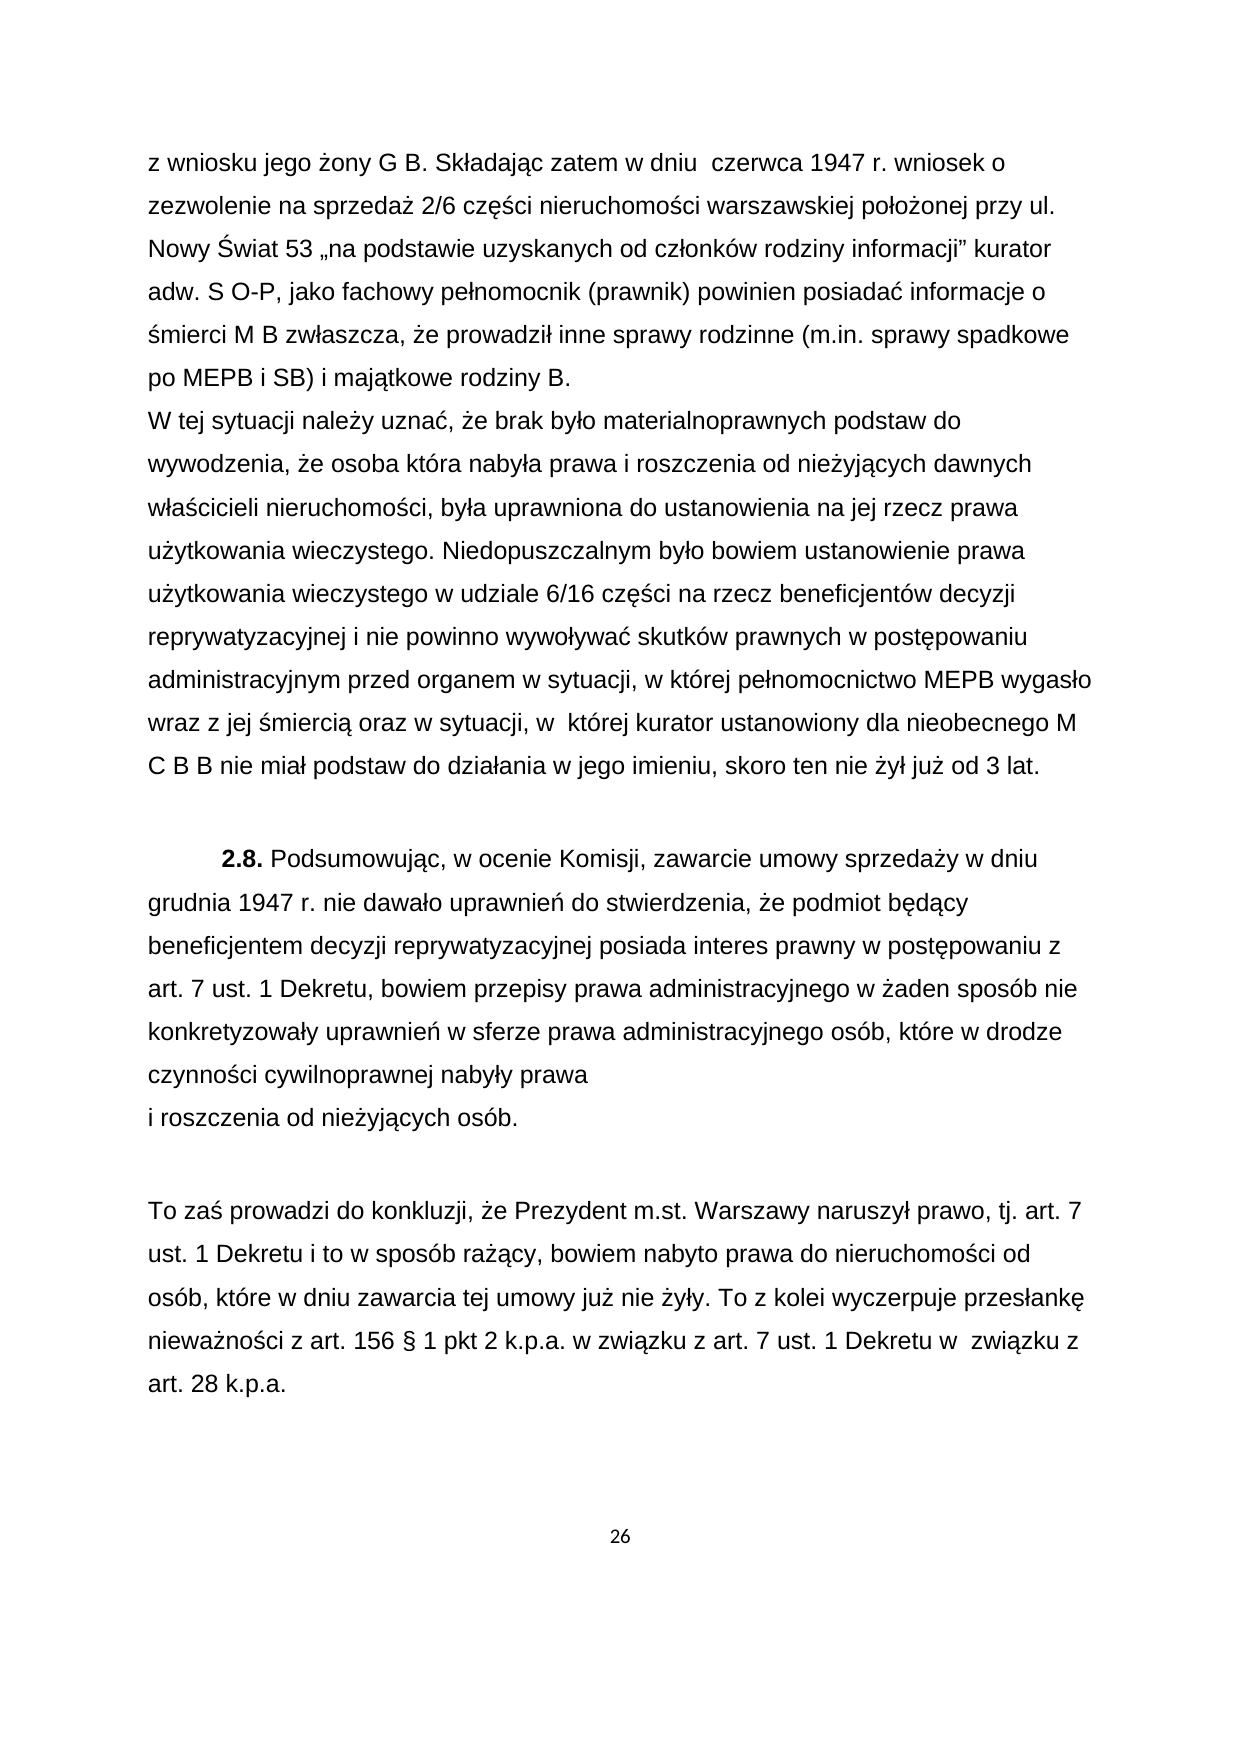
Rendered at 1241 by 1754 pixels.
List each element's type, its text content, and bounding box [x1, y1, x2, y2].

text 2.8. Podsumowując, w ocenie Komisji, zawarcie umowy sprzedaży w dniu grudnia 1947 r. nie dawało uprawnień do stwierdzenia, że podmiot będący beneficjentem decyzji reprywatyzacyjnej posiada interes prawny w postępowaniu z art. 7 ust. 1 Dekretu, bowiem przepisy prawa administracyjnego w żaden sposób nie konkretyzowały uprawnień w sferze prawa administracyjnego osób, które w drodze czynności cywilnoprawnej nabyły prawa i roszczenia od nieżyjących osób. [148, 844, 1093, 1132]
text To zaś prowadzi do konkluzji, że Prezydent m.st. Warszawy naruszył prawo, tj. art. 7 ust. 1 Dekretu i to w sposób rażący, bowiem nabyto prawa do nieruchomości od osób, które w dniu zawarcia tej umowy już nie żyły. To z kolei wyczerpuje przesłankę nieważności z art. 156 § 1 pkt 2 k.p.a. w związku z art. 7 ust. 1 Dekretu w związku z art. 28 k.p.a. [148, 1196, 1093, 1398]
list W tej sytuacji należy uznać, że brak było materialnoprawnych podstaw do wywodzenia, że osoba która nabyła prawa i roszczenia od nieżyjących dawnych właścicieli nieruchomości, była uprawniona do ustanowienia na jej rzecz prawa użytkowania wieczystego. Niedopuszczalnym było bowiem ustanowienie prawa użytkowania wieczystego w udziale 6/16 części na rzecz beneficjentów decyzji reprywatyzacyjnej i nie powinno wywoływać skutków prawnych w postępowaniu administracyjnym przed organem w sytuacji, w której pełnomocnictwo MEPB wygasło wraz z jej śmiercią oraz w sytuacji, w której kurator ustanowiony dla nieobecnego M C B B nie miał podstaw do działania w jego imieniu, skoro ten nie żył już od 3 lat. [148, 406, 1093, 780]
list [148, 148, 1093, 392]
